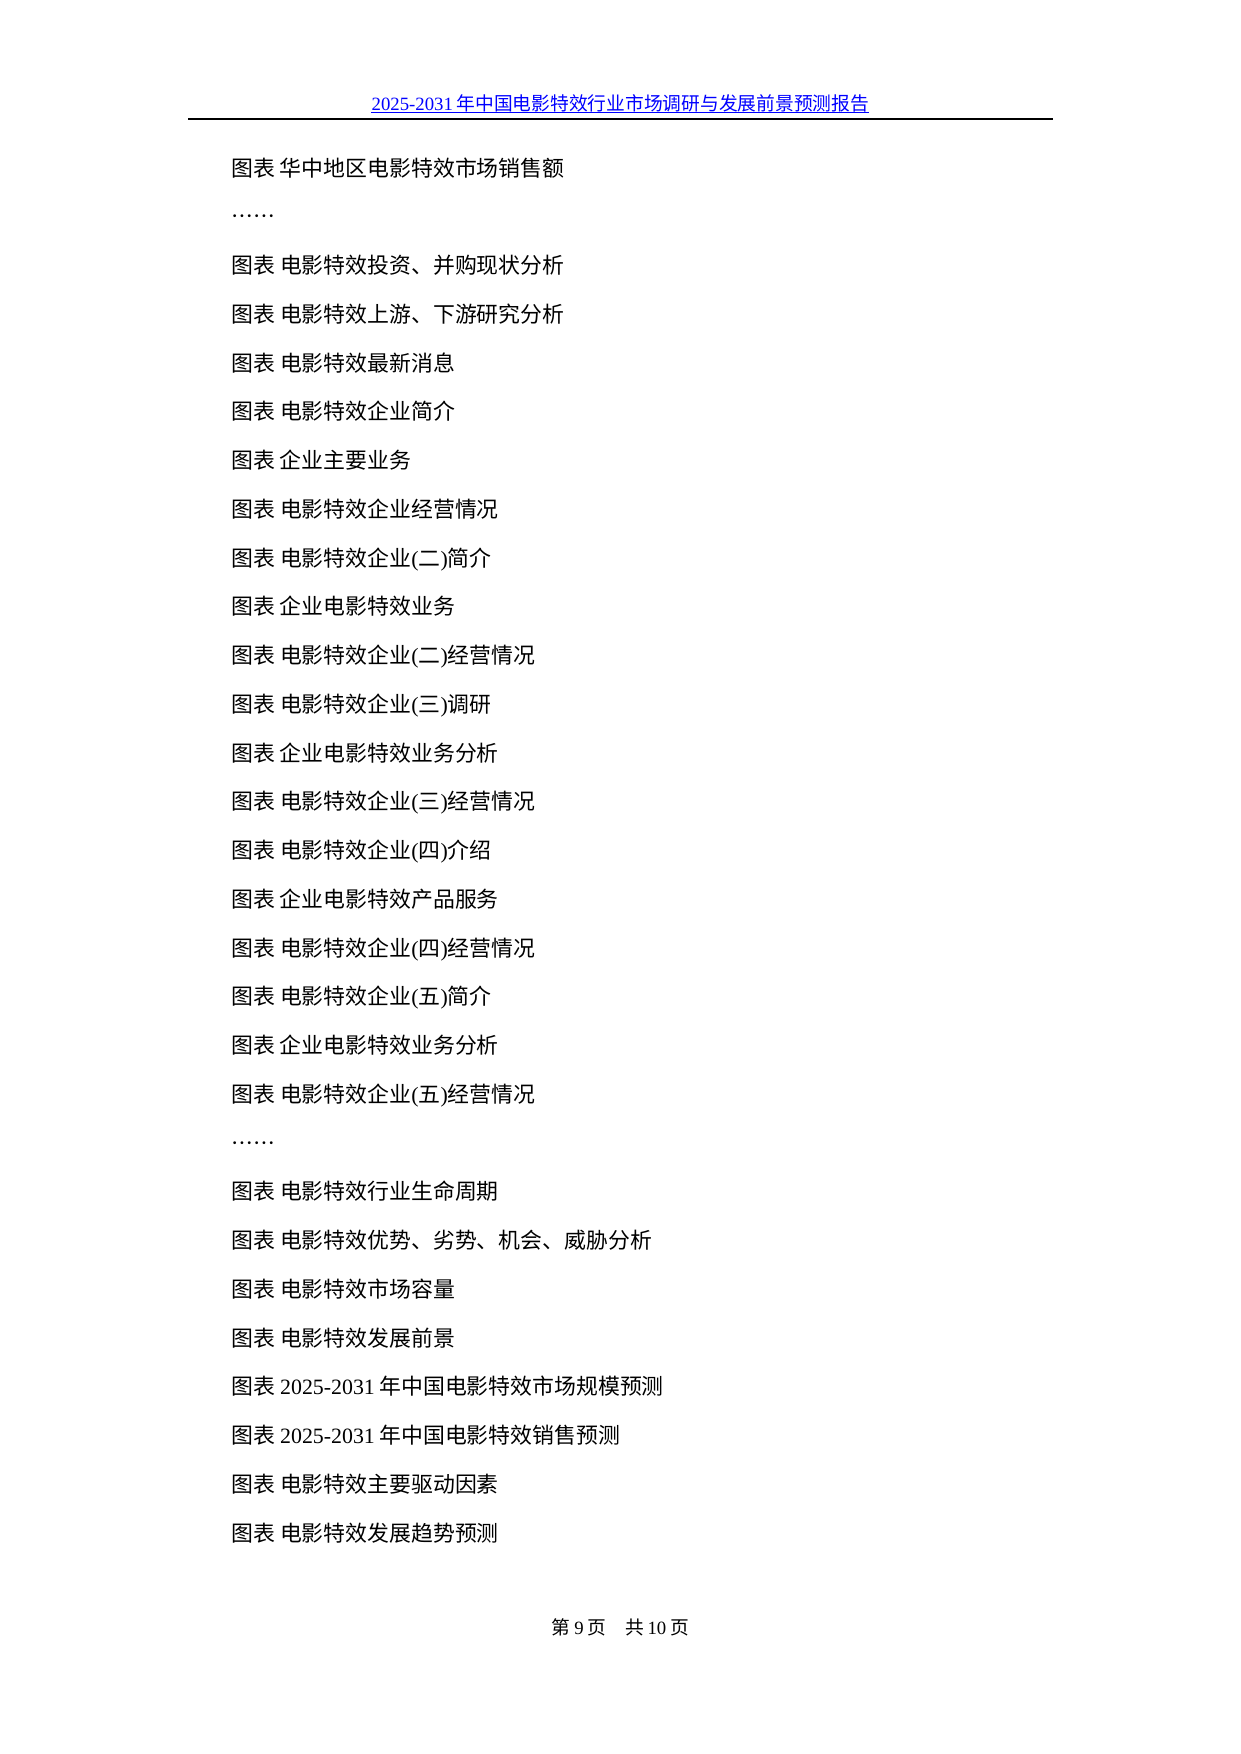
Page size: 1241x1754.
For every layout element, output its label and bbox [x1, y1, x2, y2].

text [187, 150, 1053, 1548]
